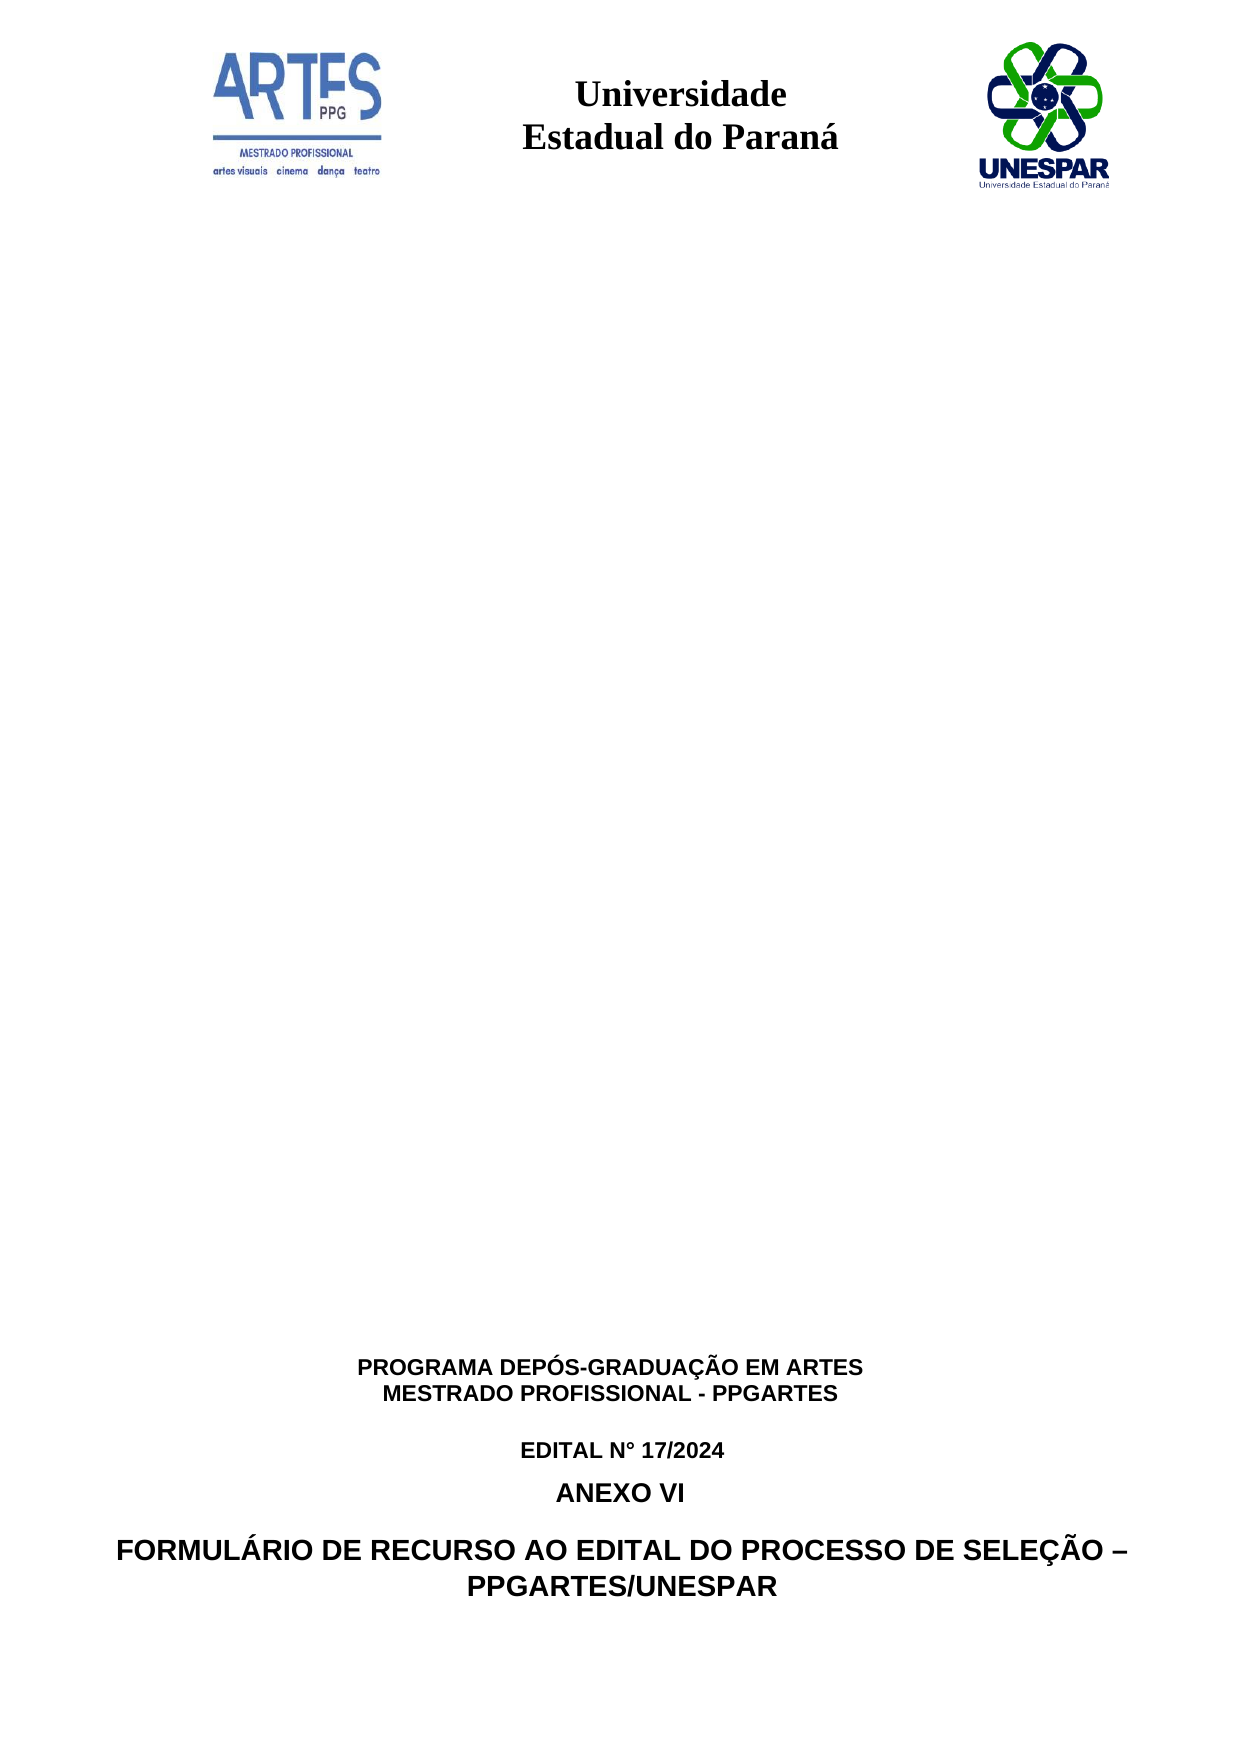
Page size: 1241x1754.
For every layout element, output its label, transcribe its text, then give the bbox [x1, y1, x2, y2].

picture [212, 52, 382, 178]
text FORMULÁRIO DE RECURSO AO EDITAL DO PROCESSO DE SELEÇÃO – PPGARTES/UNESPAR [64, 1533, 1180, 1602]
text EDITAL N° 17/2024 [64, 1437, 1180, 1463]
text PROGRAMA DEPÓS-GRADUAÇÃO EM ARTES [64, 1354, 1156, 1380]
subtitle ANEXO VI [421, 1477, 819, 1508]
picture [979, 42, 1109, 188]
text MESTRADO PROFISSIONAL - PPGARTES [64, 1380, 1156, 1407]
